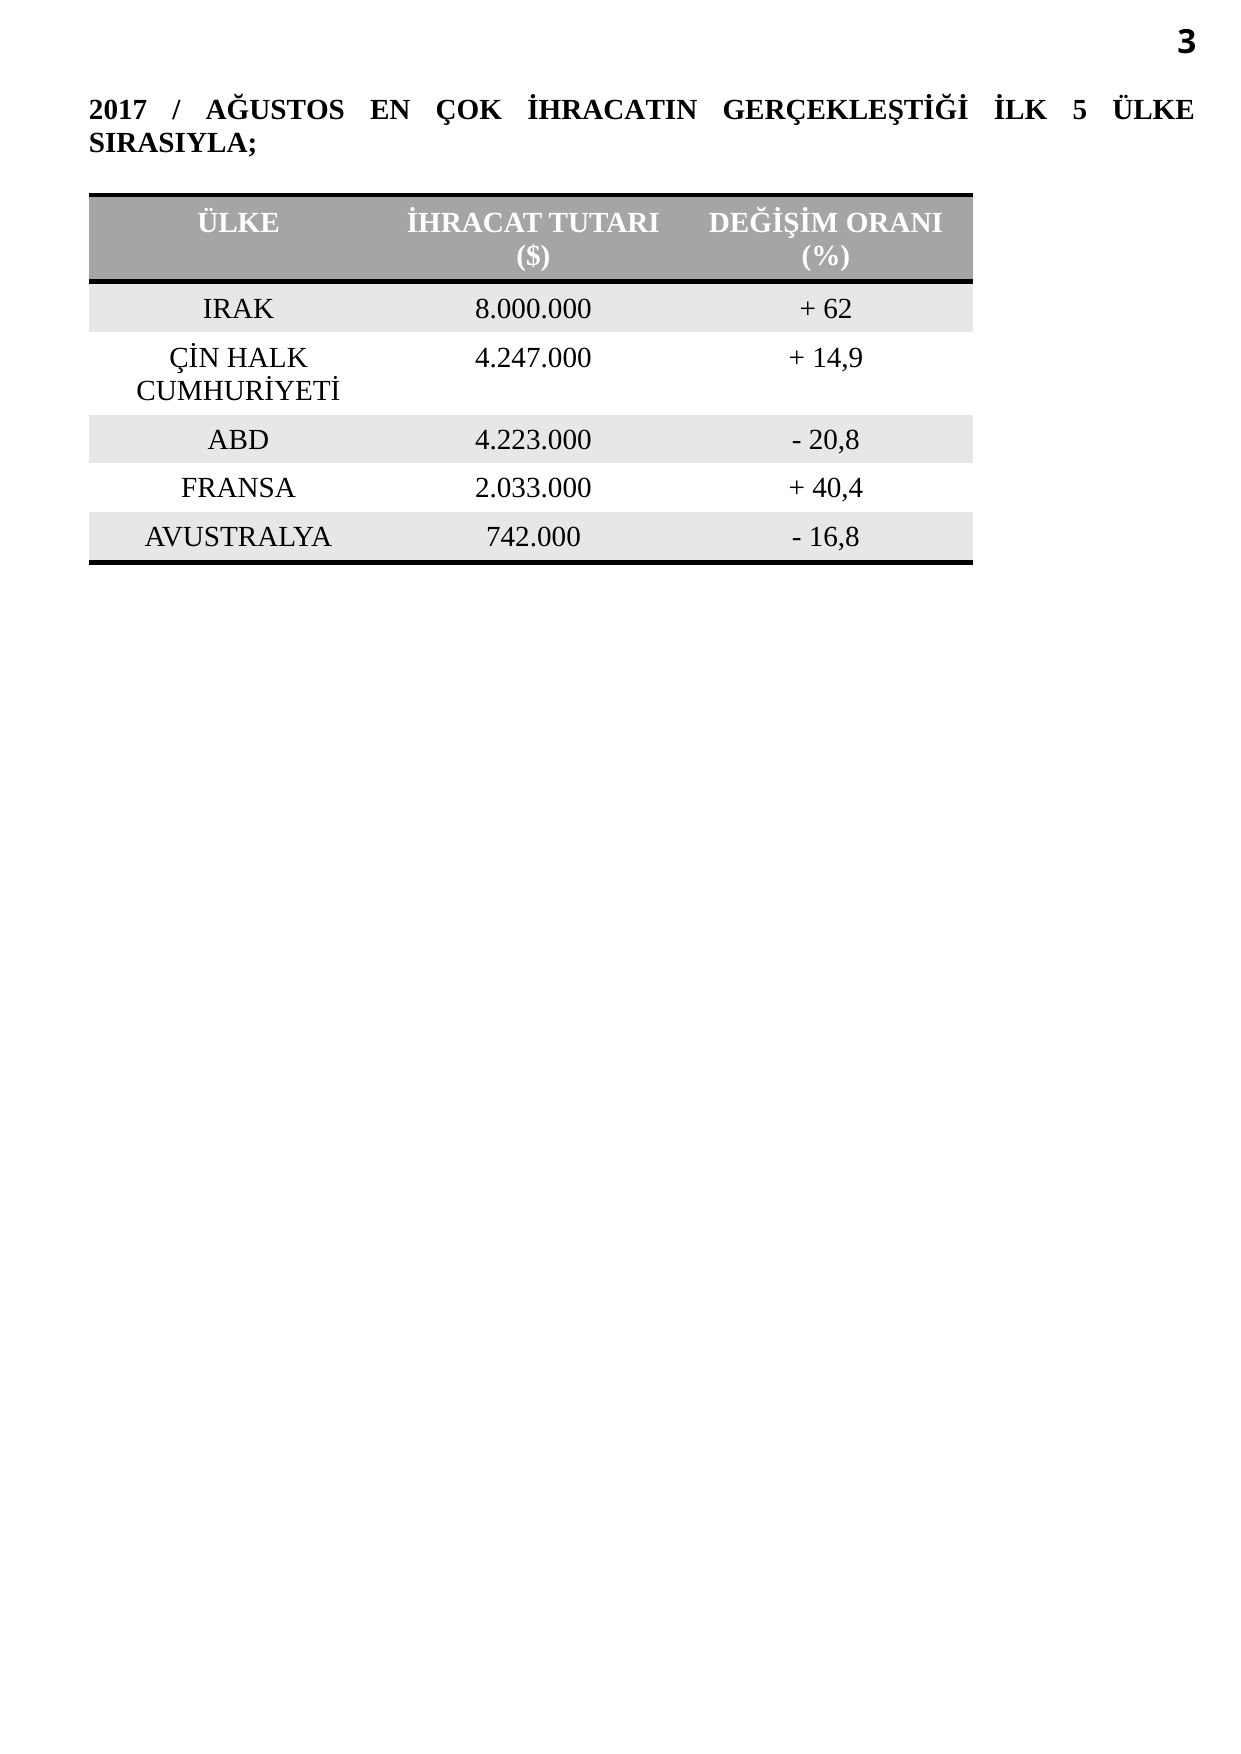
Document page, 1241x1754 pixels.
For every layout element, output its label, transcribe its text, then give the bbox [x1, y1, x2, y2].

table_header ÜLKE [89, 197, 388, 279]
table_cell 8.000.000 [388, 284, 678, 332]
table_cell ABD [89, 415, 388, 463]
table_cell IRAK [89, 284, 388, 332]
table_header İHRACAT TUTARI ($) [388, 197, 678, 279]
table_cell FRANSA [89, 463, 388, 512]
table_cell 742.000 [388, 512, 678, 560]
table_cell + 62 [678, 284, 973, 332]
table_cell 2.033.000 [388, 463, 678, 512]
table_cell - 16,8 [678, 512, 973, 560]
table_cell + 40,4 [678, 463, 973, 512]
table_cell 4.247.000 [388, 333, 678, 414]
table_cell - 20,8 [678, 415, 973, 463]
table_cell ÇİN HALK CUMHURİYETİ [89, 333, 388, 414]
table_cell AVUSTRALYA [89, 512, 388, 560]
table_header DEĞİŞİM ORANI (%) [678, 197, 973, 279]
text 2017 / AĞUSTOS EN ÇOK İHRACATIN GERÇEKLEŞTİĞİ İLK 5 ÜLKE SIRASIYLA; [89, 92, 1196, 159]
table_cell 4.223.000 [388, 415, 678, 463]
table_cell + 14,9 [678, 333, 973, 414]
